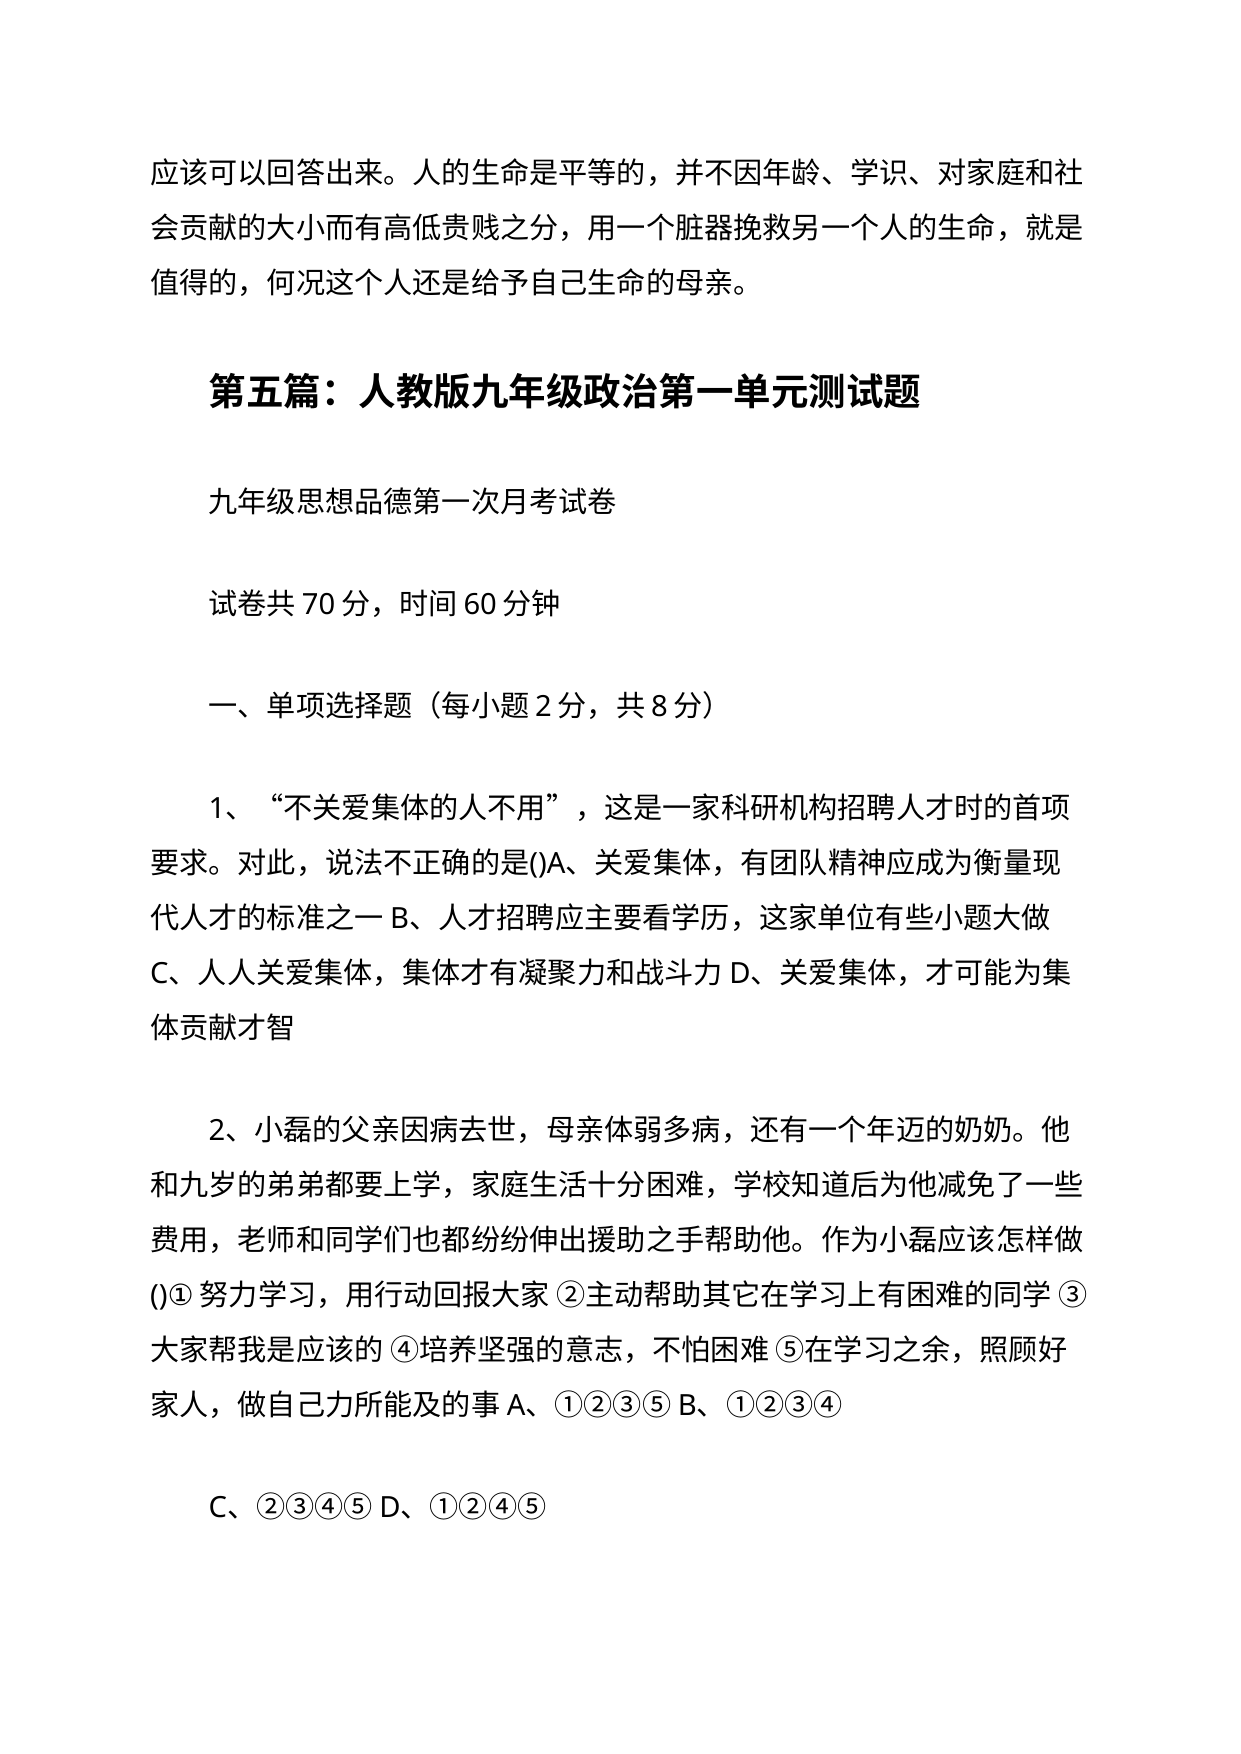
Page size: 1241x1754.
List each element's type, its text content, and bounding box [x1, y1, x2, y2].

text 第五篇：人教版九年级政治第一单元测试题 [150, 362, 1090, 416]
text 2、小磊的父亲因病去世，母亲体弱多病，还有一个年迈的奶奶。他和九岁的弟弟都要上学，家庭生活十分困难，学校知道后为他减免了一些费用，老师和同学们也都纷纷伸出援助之手帮助他。作为小磊应该怎样做()①努力学习，用行动回报大家 ②主动帮助其它在学习上有困难的同学 ③大家帮我是应该的 ④培养坚强的意志，不怕困难 ⑤在学习之余，照顾好家人，做自己力所能及的事 A、①②③⑤ B、①②③④ [150, 1106, 1090, 1423]
text 试卷共70分，时间60分钟 [150, 581, 1090, 623]
text 九年级思想品德第一次月考试卷 [150, 479, 1090, 521]
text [150, 150, 1090, 302]
text C、②③④⑤ D、①②④⑤ [150, 1483, 1090, 1526]
text 一、单项选择题（每小题2分，共8分） [150, 683, 1090, 725]
text 1、“不关爱集体的人不用”，这是一家科研机构招聘人才时的首项要求。对此，说法不正确的是()A、关爱集体，有团队精神应成为衡量现代人才的标准之一 B、人才招聘应主要看学历，这家单位有些小题大做 C、人人关爱集体，集体才有凝聚力和战斗力 D、关爱集体，才可能为集体贡献才智 [150, 785, 1090, 1047]
